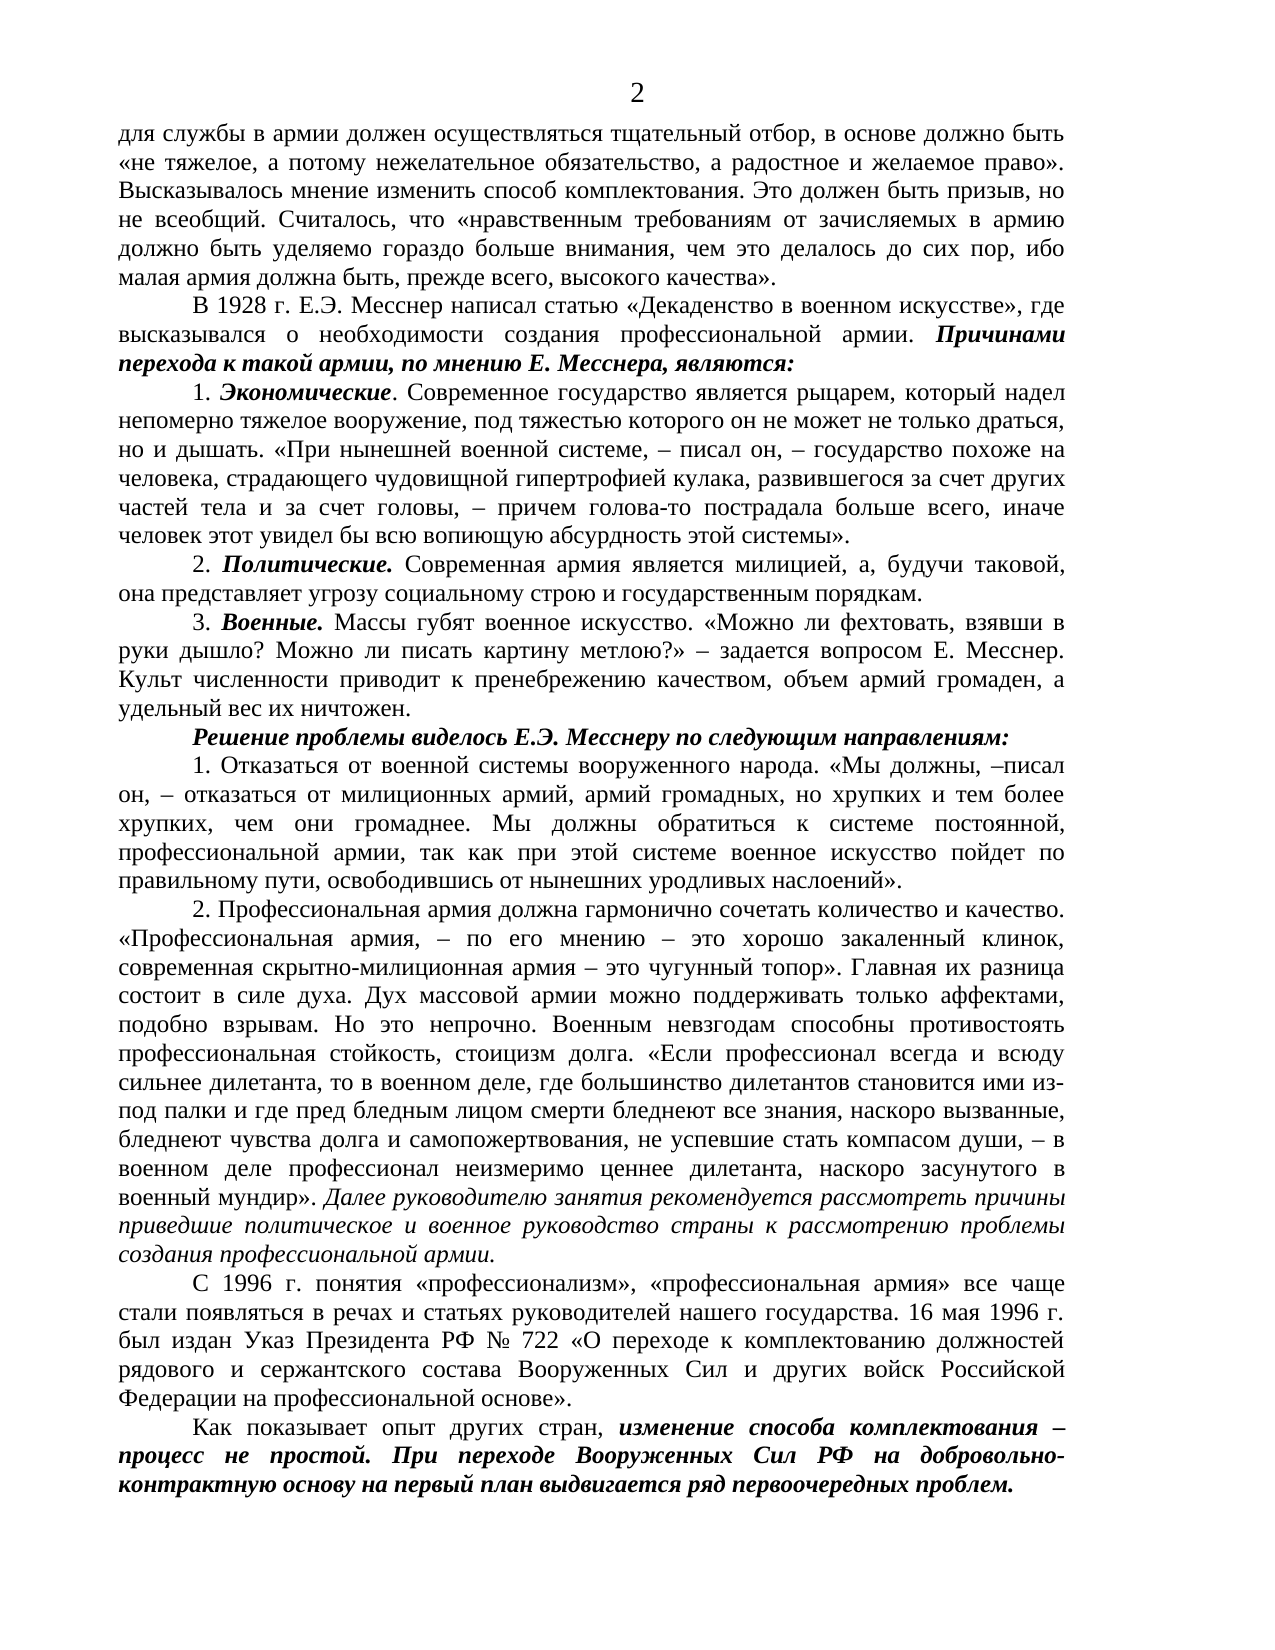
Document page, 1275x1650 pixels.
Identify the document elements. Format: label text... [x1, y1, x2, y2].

text 2. Профессиональная армия должна гармонично сочетать количество и качество. «Профессиональная армия, – по его мнению – это хорошо закаленный клинок, современная скрытно-милиционная армия – это чугунный топор». Главная их разница состоит в силе духа. Дух массовой армии можно поддерживать только аффектами, подобно взрывам. Но это непрочно. Военным невзгодам способны противостоять профессиональная стойкость, стоицизм долга. «Если профессионал всегда и всюду сильнее дилетанта, то в военном деле, где большинство дилетантов становится ими из-под палки и где пред бледным лицом смерти бледнеют все знания, наскоро вызванные, бледнеют чувства долга и самопожертвования, не успевшие стать компасом души, – в военном деле профессионал неизмеримо ценнее дилетанта, наскоро засунутого в военный мундир». Далее руководителю занятия рекомендуется рассмотреть причины приведшие политическое и военное руководство страны к рассмотрению проблемы создания профессиональной армии. [118, 894, 1066, 1268]
text С 1996 г. понятия «профессионализм», «профессиональная армия» все чаще стали появляться в речах и статьях руководителей нашего государства. 16 мая 1996 г. был издан Указ Президента РФ № 722 «О переходе к комплектованию должностей рядового и сержантского состава Вооруженных Сил и других войск Российской Федерации на профессиональной основе». [118, 1268, 1066, 1412]
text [118, 118, 1066, 291]
text 1. Экономические. Современное государство является рыцарем, который надел непомерно тяжелое вооружение, под тяжестью которого он не может не только драться, но и дышать. «При нынешней военной системе, – писал он, – государство похоже на человека, страдающего чудовищной гипертрофией кулака, развившегося за счет других частей тела и за счет головы, – причем голова-то пострадала больше всего, иначе человек этот увидел бы всю вопиющую абсурдность этой системы». [118, 377, 1066, 549]
text 2. Политические. Современная армия является милицией, а, будучи таковой, она представляет угрозу социальному строю и государственным порядкам. [118, 549, 1066, 607]
text 1. Отказаться от военной системы вооруженного народа. «Мы должны, –писал он, – отказаться от милиционных армий, армий громадных, но хрупких и тем более хрупких, чем они громаднее. Мы должны обратиться к системе постоянной, профессиональной армии, так как при этой системе военное искусство пойдет по правильному пути, освободившись от нынешних уродливых наслоений». [118, 751, 1066, 894]
text Решение проблемы виделось Е.Э. Месснеру по следующим направлениям: [118, 722, 1066, 751]
text 3. Военные. Массы губят военное искусство. «Можно ли фехтовать, взявши в руки дышло? Можно ли писать картину метлою?» – задается вопросом Е. Месснер. Культ численности приводит к пренебрежению качеством, объем армий громаден, а удельный вес их ничтожен. [118, 607, 1066, 722]
text Как показывает опыт других стран, изменение способа комплектования – процесс не простой. При переходе Вооруженных Сил РФ на добровольно-контрактную основу на первый план выдвигается ряд первоочередных проблем. [118, 1412, 1066, 1498]
text В 1928 г. Е.Э. Месснер написал статью «Декаденство в военном искусстве», где высказывался о необходимости создания профессиональной армии. Причинами перехода к такой армии, по мнению Е. Месснера, являются: [118, 291, 1066, 377]
